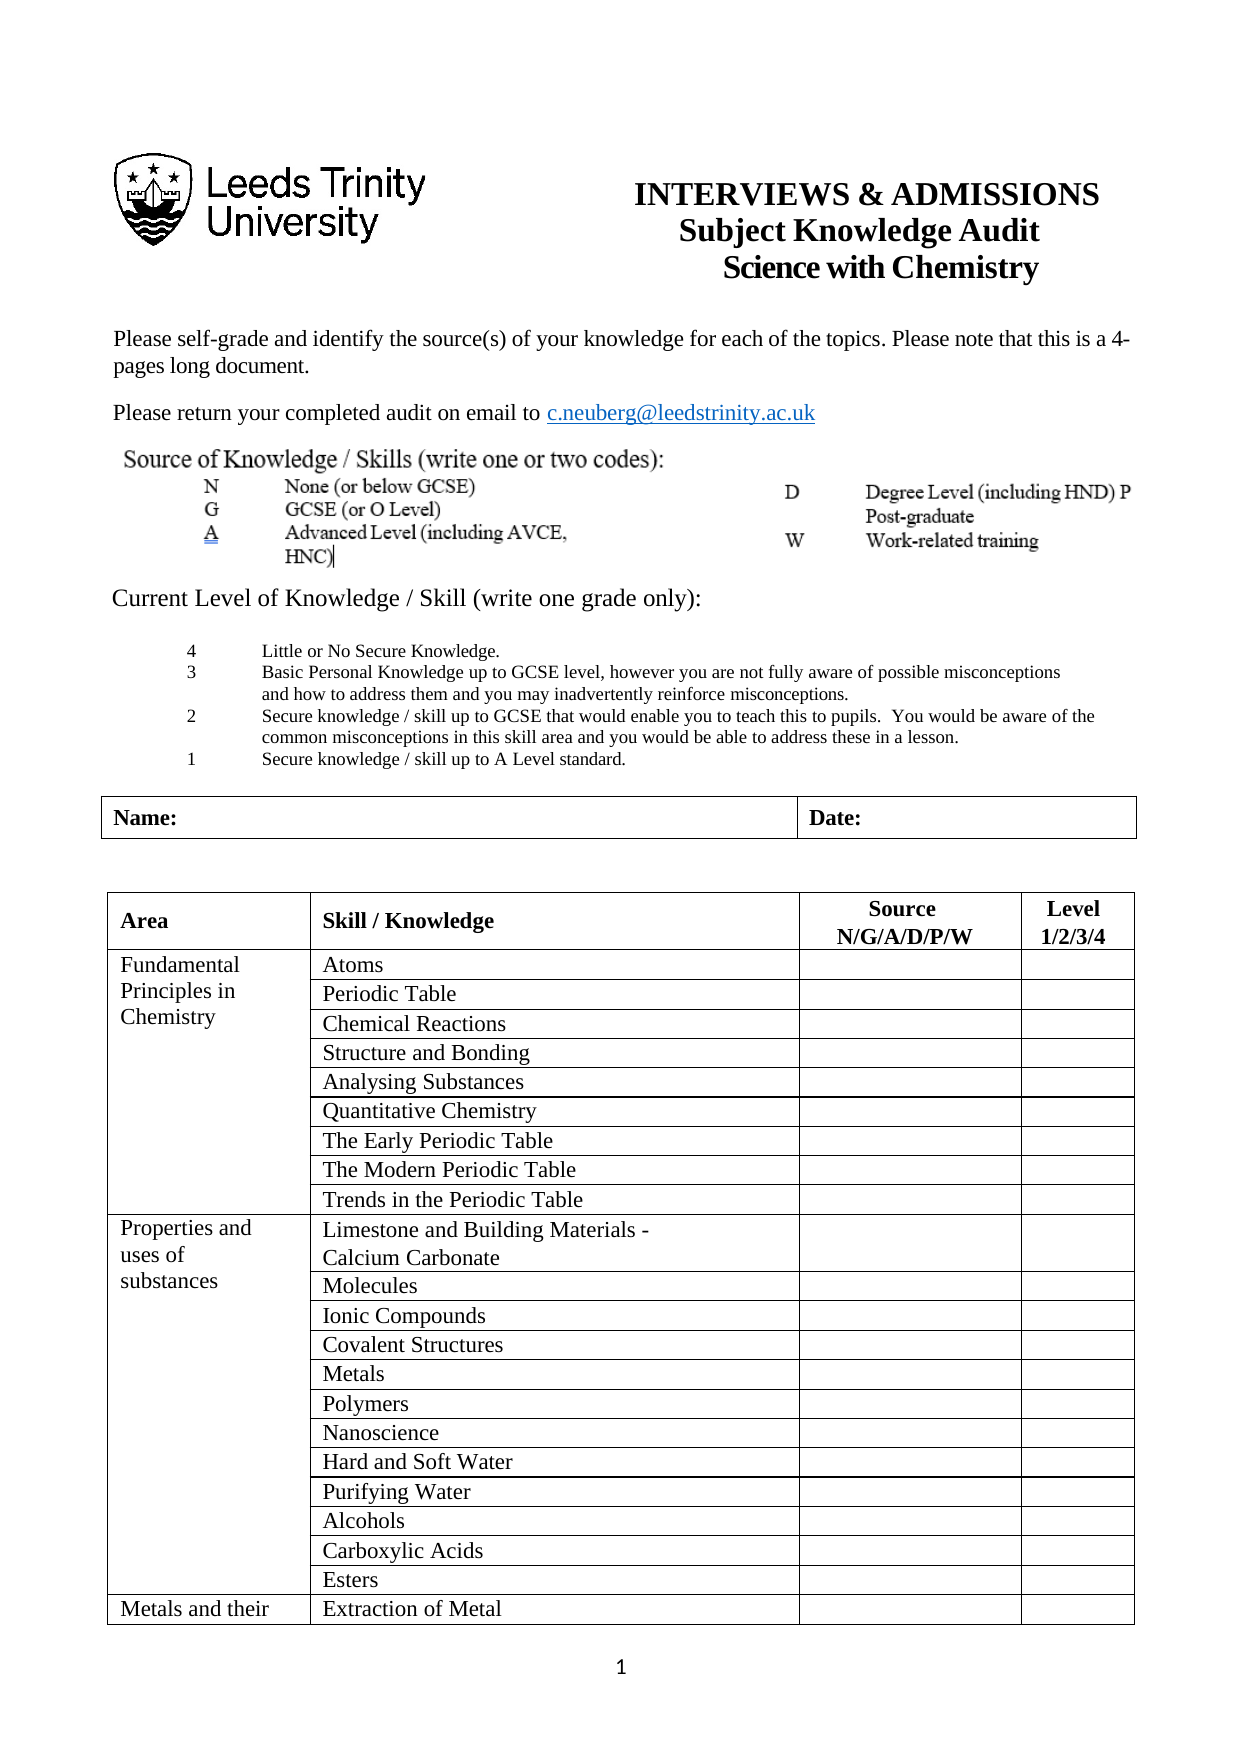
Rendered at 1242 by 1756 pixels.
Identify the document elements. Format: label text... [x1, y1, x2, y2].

table_cell [1022, 1536, 1134, 1565]
table_cell [1022, 1419, 1134, 1447]
table_cell [1022, 1039, 1134, 1067]
table_cell Metals [311, 1360, 799, 1388]
text 4 Little or No Secure Knowledge. [187, 640, 1154, 661]
table_cell [1022, 1301, 1134, 1330]
table_cell Periodic Table [311, 980, 799, 1008]
table_cell Purifying Water [311, 1478, 799, 1506]
table_cell [800, 1010, 1021, 1038]
table_cell Ionic Compounds [311, 1301, 799, 1330]
table_cell Chemical Reactions [311, 1010, 799, 1038]
table_cell [800, 1331, 1021, 1359]
table_cell [800, 1566, 1021, 1594]
table_cell Molecules [311, 1272, 799, 1300]
text 3 Basic Personal Knowledge up to GCSE level, however you are not fully aware of possible misconceptions and how to address them and you may inadvertently reinforce misconceptions. [187, 661, 1091, 704]
text Current Level of Knowledge / Skill (write one grade only): [112, 584, 1154, 612]
picture [111, 441, 1179, 584]
table_cell [1022, 1331, 1134, 1359]
table_cell [1022, 1478, 1134, 1506]
table_cell [800, 1301, 1021, 1330]
table_cell [800, 1419, 1021, 1447]
table_cell Polymers [311, 1390, 799, 1418]
table_cell Atoms [311, 950, 799, 979]
table_cell Hard and Soft Water [311, 1448, 799, 1476]
table_cell [800, 1360, 1021, 1388]
table_cell [1022, 1185, 1134, 1213]
table_cell Limestone and Building Materials - Calcium Carbonate [311, 1215, 799, 1271]
table_cell [800, 1185, 1021, 1213]
table_header Date: [798, 797, 1136, 838]
table_cell [1022, 1507, 1134, 1535]
table_cell [800, 1156, 1021, 1184]
table_cell [1022, 1068, 1134, 1096]
table_cell [1022, 1360, 1134, 1388]
table_header Name: [102, 797, 797, 838]
table_cell [800, 1039, 1021, 1067]
table_cell [1022, 1566, 1134, 1594]
table_cell [1022, 1010, 1134, 1038]
table_cell [1022, 1272, 1134, 1300]
table_cell Covalent Structures [311, 1331, 799, 1359]
text 2 Secure knowledge / skill up to GCSE that would enable you to teach this to pupils. You would be aware of the common misconceptions in this skill area and you would be able to address these in a lesson. [187, 704, 1112, 748]
table_cell [800, 1448, 1021, 1476]
table_cell Extraction of Metal [311, 1595, 799, 1623]
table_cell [108, 1595, 310, 1623]
text 1 Secure knowledge / skill up to A Level standard. [187, 748, 1154, 769]
table_cell Esters [311, 1566, 799, 1594]
table_cell [1022, 980, 1134, 1008]
table_cell Properties and uses of substances [108, 1215, 310, 1594]
table_cell [800, 1507, 1021, 1535]
table_cell [1022, 1127, 1134, 1155]
table_cell Structure and Bonding [311, 1039, 799, 1067]
table_cell [800, 1478, 1021, 1506]
table_header Level 1/2/3/4 [1022, 893, 1134, 949]
table_cell [800, 1068, 1021, 1096]
table_cell Nanoscience [311, 1419, 799, 1447]
table_cell [800, 1536, 1021, 1565]
table_cell Trends in the Periodic Table [311, 1185, 799, 1213]
table_cell [1022, 1215, 1134, 1271]
table_header Source N/G/A/D/P/W [800, 893, 1021, 949]
table_header Skill / Knowledge [311, 893, 799, 949]
table_cell The Early Periodic Table [311, 1127, 799, 1155]
table_cell [1022, 1448, 1134, 1476]
table_cell Carboxylic Acids [311, 1536, 799, 1565]
table_cell Fundamental Principles in Chemistry [108, 950, 310, 1213]
table_cell [1022, 1156, 1134, 1184]
table_cell [800, 1595, 1021, 1623]
table_cell [1022, 1595, 1134, 1623]
table_cell [800, 950, 1021, 979]
table_cell [800, 1272, 1021, 1300]
table_cell [800, 1390, 1021, 1418]
table_cell Alcohols [311, 1507, 799, 1535]
table_header Area [108, 893, 310, 949]
table_cell [800, 980, 1021, 1008]
table_cell [1022, 1098, 1134, 1126]
table_cell Quantitative Chemistry [311, 1098, 799, 1126]
table_cell [800, 1098, 1021, 1126]
table_cell Analysing Substances [311, 1068, 799, 1096]
table_cell The Modern Periodic Table [311, 1156, 799, 1184]
table_cell [800, 1215, 1021, 1271]
table_cell [800, 1127, 1021, 1155]
table_cell [1022, 1390, 1134, 1418]
table_cell [1022, 950, 1134, 979]
